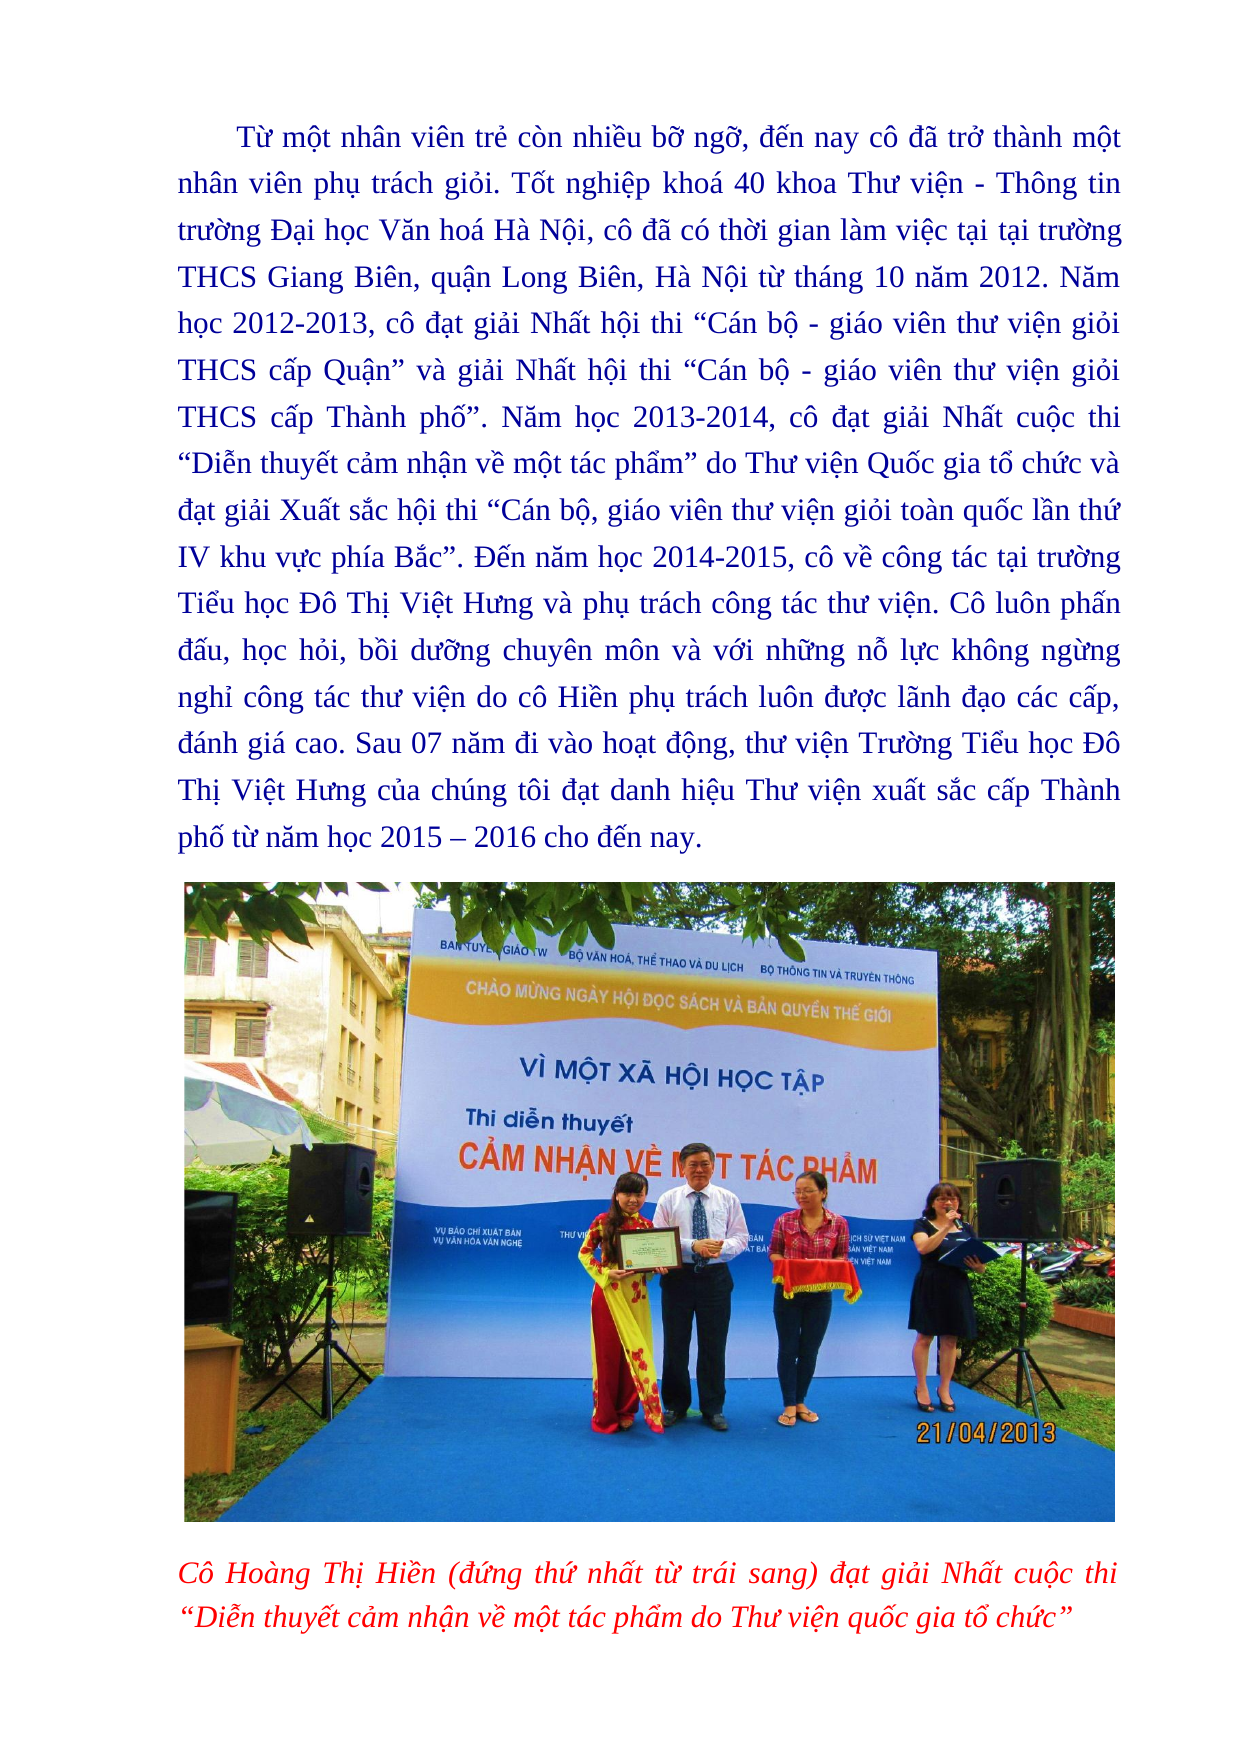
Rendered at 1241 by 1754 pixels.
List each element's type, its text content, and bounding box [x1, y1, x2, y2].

text Từ một nhân viên trẻ còn nhiều bỡ ngỡ, đến nay cô đã trở thành một nhân viên phụ trách giỏi. Tốt nghiệp khoá 40 khoa Thư viện - Thông tin trường Đại học Văn hoá Hà Nội, cô đã có thời gian làm việc tại tại trường THCS Giang Biên, quận Long Biên, Hà Nội từ tháng 10 năm 2012. Năm học 2012-2013, cô đạt giải Nhất hội thi “Cán bộ - giáo viên thư viện giỏi THCS cấp Quận” và giải Nhất hội thi “Cán bộ - giáo viên thư viện giỏi THCS cấp Thành phố”. Năm học 2013-2014, cô đạt giải Nhất cuộc thi “Diễn thuyết cảm nhận về một tác phẩm” do Thư viện Quốc gia tổ chức và đạt giải Xuất sắc hội thi “Cán bộ, giáo viên thư viện giỏi toàn quốc lần thứ IV khu vực phía Bắc”. Đến năm học 2014-2015, cô về công tác tại trường Tiểu học Đô Thị Việt Hưng và phụ trách công tác thư viện. Cô luôn phấn đấu, học hỏi, bồi dưỡng chuyên môn và với những nỗ lực không ngừng nghỉ công tác thư viện do cô Hiền phụ trách luôn được lãnh đạo các cấp, đánh giá cao. Sau 07 năm đi vào hoạt động, thư viện Trường Tiểu học Đô Thị Việt Hưng của chúng tôi đạt danh hiệu Thư viện xuất sắc cấp Thành phố từ năm học 2015 – 2016 cho đến nay. [177, 118, 1122, 854]
text Cô Hoàng Thị Hiền (đứng thứ nhất từ trái sang) đạt giải Nhất cuộc thi “Diễn thuyết cảm nhận về một tác phẩm do Thư viện quốc gia tổ chức” [177, 1555, 1122, 1634]
picture [184, 882, 1115, 1522]
